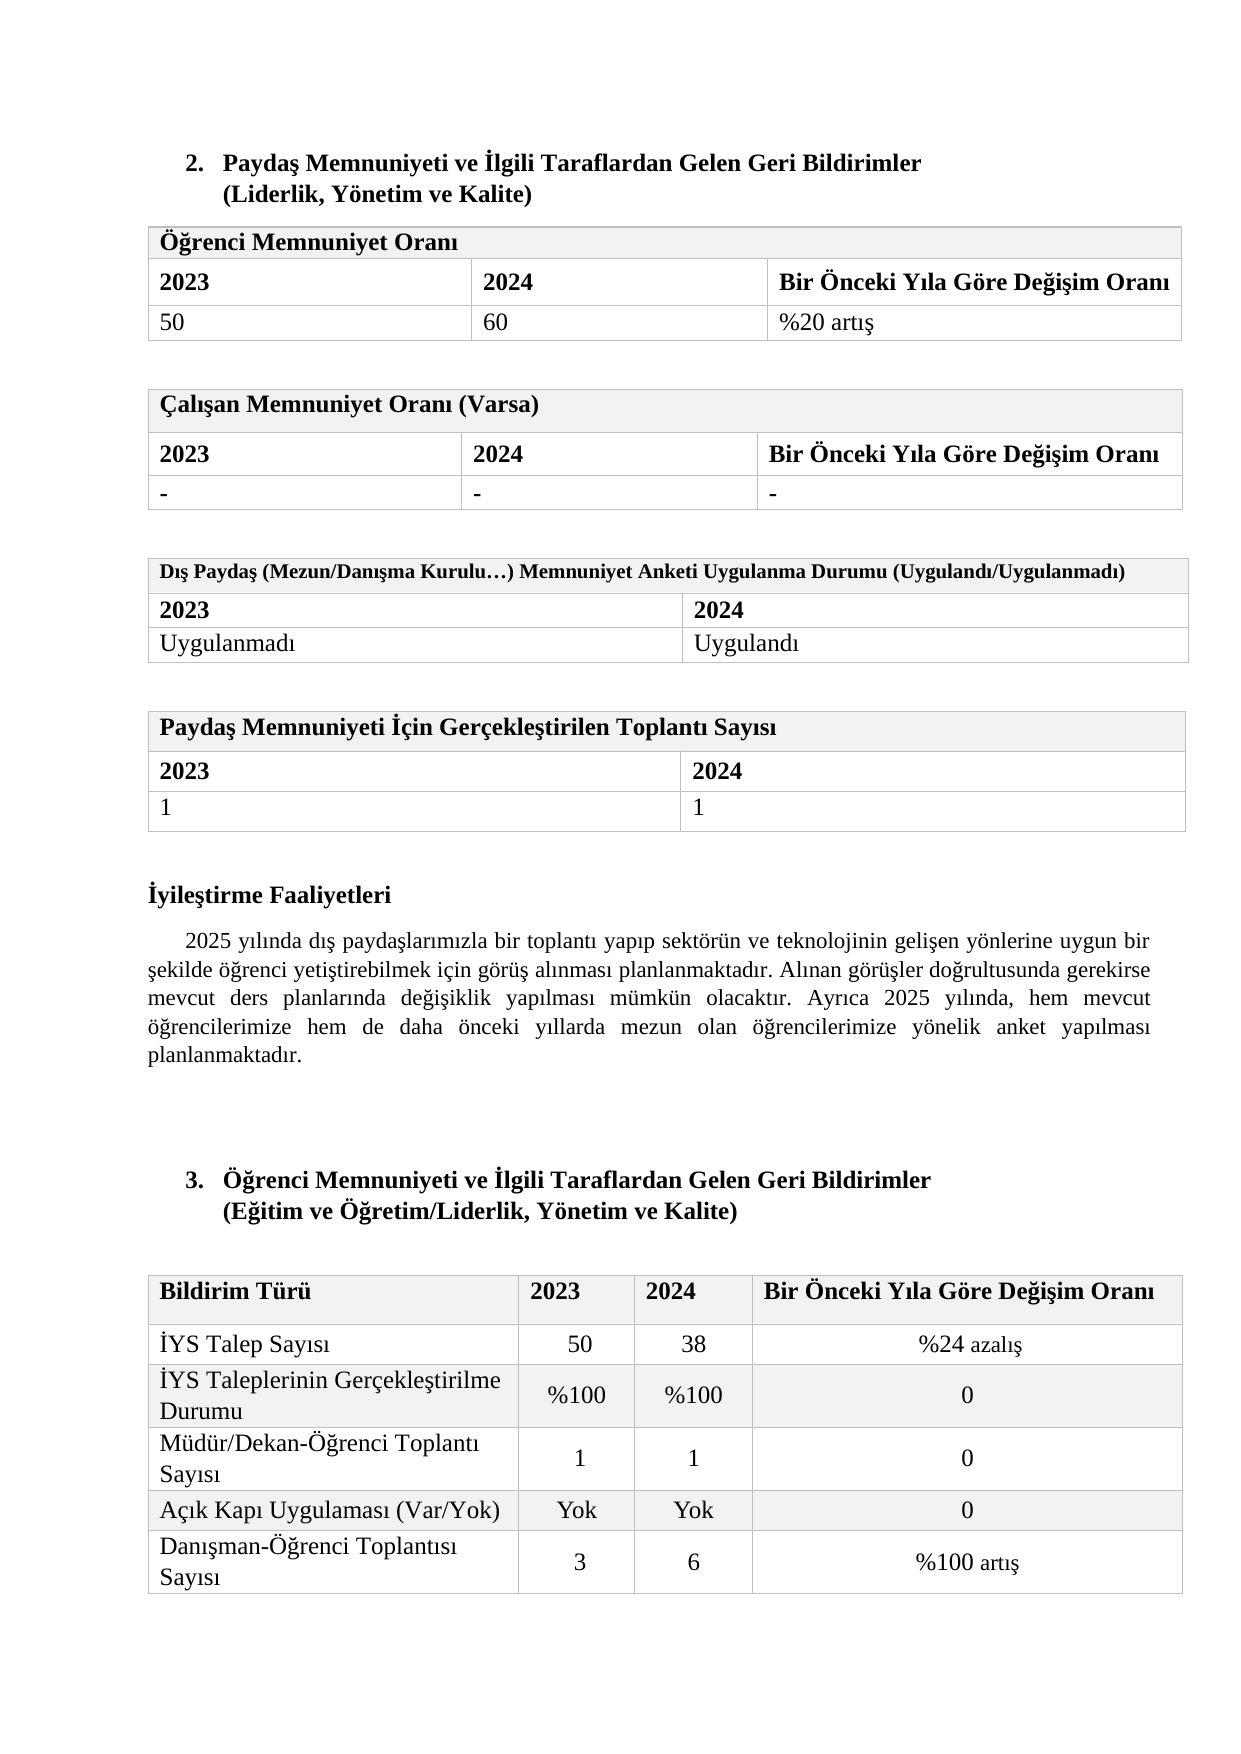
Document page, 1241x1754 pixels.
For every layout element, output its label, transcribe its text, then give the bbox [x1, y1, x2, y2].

table_header Paydaş Memnuniyeti İçin Gerçekleştirilen Toplantı Sayısı [149, 712, 1185, 751]
table_cell 1 [635, 1428, 752, 1489]
table_cell - [149, 476, 461, 509]
text İyileştirme Faaliyetleri [148, 880, 1152, 908]
table_cell Müdür/Dekan-Öğrenci Toplantı Sayısı [149, 1428, 518, 1489]
table_cell - [462, 476, 757, 509]
table_cell 38 [635, 1325, 752, 1364]
list (Eğitim ve Öğretim/Liderlik, Yönetim ve Kalite) [223, 1196, 1152, 1225]
table_header 2023 [519, 1276, 634, 1323]
table_header Dış Paydaş (Mezun/Danışma Kurulu…) Memnuniyet Anketi Uygulanma Durumu (Uygulandı/Uygulanmadı) [149, 559, 1188, 592]
table_cell 6 [635, 1531, 752, 1593]
table_cell Yok [635, 1491, 752, 1530]
table_cell Bir Önceki Yıla Göre Değişim Oranı [768, 259, 1181, 305]
table_header Çalışan Memnuniyet Oranı (Varsa) [149, 390, 1182, 432]
table_cell 50 [519, 1325, 634, 1364]
list Paydaş Memnuniyeti ve İlgili Taraflardan Gelen Geri Bildirimler [185, 148, 1152, 176]
table_header Bildirim Türü [149, 1276, 518, 1323]
table_cell 60 [472, 306, 767, 340]
table_cell 2023 [149, 594, 682, 627]
list (Liderlik, Yönetim ve Kalite) [223, 179, 1152, 207]
table_cell 0 [753, 1491, 1182, 1530]
table_header Öğrenci Memnuniyet Oranı [149, 228, 1181, 258]
table_cell İYS Talep Sayısı [149, 1325, 518, 1364]
table_cell 2023 [149, 259, 471, 305]
list Öğrenci Memnuniyeti ve İlgili Taraflardan Gelen Geri Bildirimler [185, 1165, 1152, 1194]
table_header 2024 [635, 1276, 752, 1323]
table_cell 50 [149, 306, 471, 340]
table_cell 2023 [149, 433, 461, 474]
table_cell 2024 [683, 594, 1188, 627]
table_cell Uygulandı [683, 628, 1188, 662]
table_cell İYS Taleplerinin Gerçekleştirilme Durumu [149, 1365, 518, 1427]
table_cell 2024 [681, 752, 1185, 791]
table_cell 1 [149, 792, 680, 831]
table_cell 1 [519, 1428, 634, 1489]
table_cell 0 [753, 1428, 1182, 1489]
table_cell 3 [519, 1531, 634, 1593]
table_cell 1 [681, 792, 1185, 831]
table_cell Uygulanmadı [149, 628, 682, 662]
table_cell 2024 [472, 259, 767, 305]
table_cell Bir Önceki Yıla Göre Değişim Oranı [758, 433, 1182, 474]
table_cell - [758, 476, 1182, 509]
table_cell %20 artış [768, 306, 1181, 340]
table_header Bir Önceki Yıla Göre Değişim Oranı [753, 1276, 1182, 1323]
table_cell Danışman-Öğrenci Toplantısı Sayısı [149, 1531, 518, 1593]
table_cell Açık Kapı Uygulaması (Var/Yok) [149, 1491, 518, 1530]
table_cell 2024 [462, 433, 757, 474]
table_cell %100 [519, 1365, 634, 1427]
table_cell 2023 [149, 752, 680, 791]
table_cell %24 azalış [753, 1325, 1182, 1364]
table_cell 0 [753, 1365, 1182, 1427]
text 2025 yılında dış paydaşlarımızla bir toplantı yapıp sektörün ve teknolojinin gelişen yönlerine uygun bir şekilde öğrenci yetiştirebilmek için görüş alınması planlanmaktadır. Alınan görüşler doğrultusunda gerekirse mevcut ders planlarında değişiklik yapılması mümkün olacaktır. Ayrıca 2025 yılında, hem mevcut öğrencilerimize hem de daha önceki yıllarda mezun olan öğrencilerimize yönelik anket yapılması planlanmaktadır. [148, 927, 1152, 1068]
table_cell %100 [635, 1365, 752, 1427]
table_cell Yok [519, 1491, 634, 1530]
table_cell %100 artış [753, 1531, 1182, 1593]
